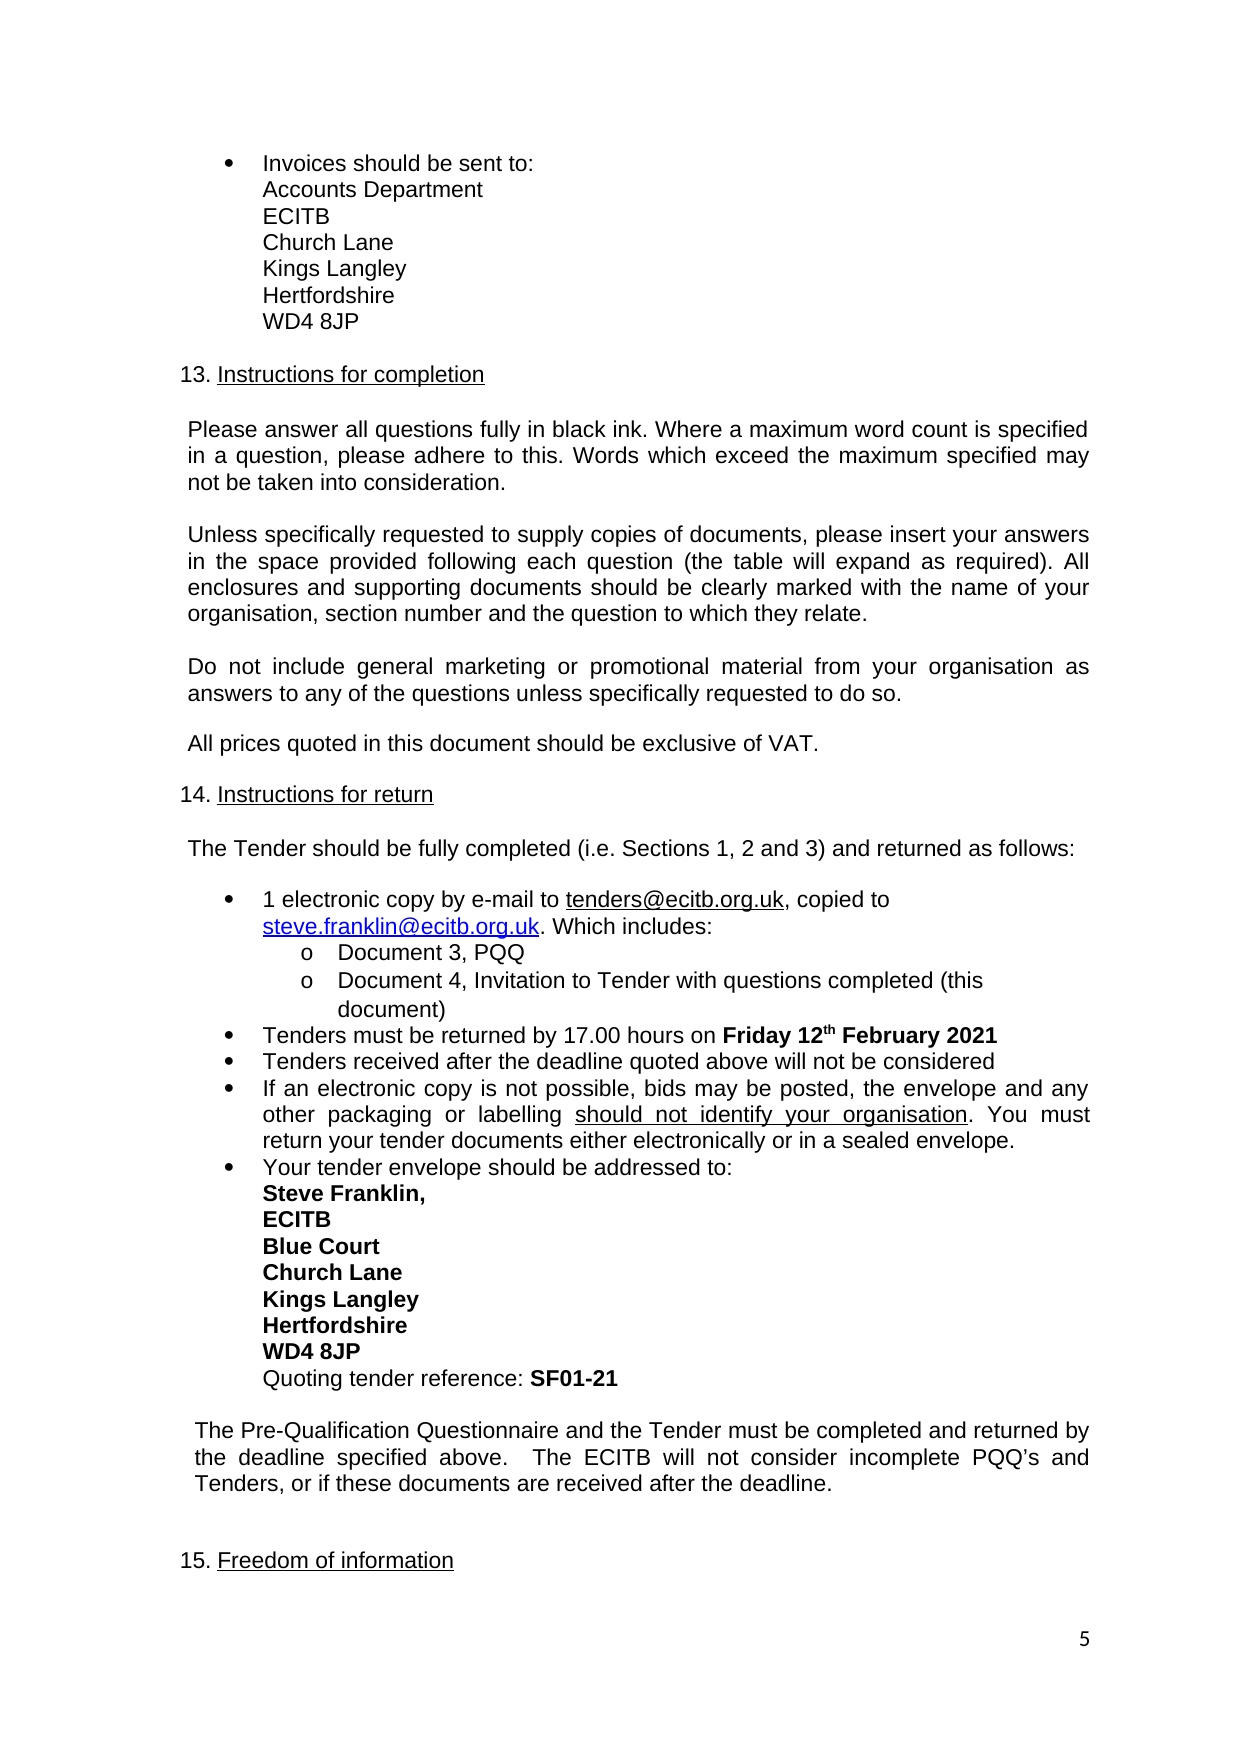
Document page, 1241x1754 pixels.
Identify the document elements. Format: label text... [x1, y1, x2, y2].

text All prices quoted in this document should be exclusive of VAT. [187, 730, 1090, 756]
text Unless specifically requested to supply copies of documents, please insert your answers in the space provided following each question (the table will expand as required). All enclosures and supporting documents should be clearly marked with the name of your organisation, section number and the question to which they relate. [187, 521, 1090, 627]
list Freedom of information [179, 1547, 1090, 1574]
text The Pre-Qualification Questionnaire and the Tender must be completed and returned by the deadline specified above. The ECITB will not consider incomplete PQQ’s and Tenders, or if these documents are received after the deadline. [194, 1417, 1090, 1496]
text Church Lane [225, 1259, 1090, 1286]
text Steve Franklin, [225, 1180, 1090, 1206]
list Document 4, Invitation to Tender with questions completed (this document) [300, 967, 1090, 1022]
list If an electronic copy is not possible, bids may be posted, the envelope and any other packaging or labelling should not identify your organisation. You must return your tender documents either electronically or in a sealed envelope. [225, 1075, 1090, 1154]
list Tenders must be returned by 17.00 hours on Friday 12th February 2021 [225, 1022, 1090, 1048]
text ECITB [225, 1206, 1090, 1233]
text Please answer all questions fully in black ink. Where a maximum word count is specified in a question, please adhere to this. Words which exceed the maximum specified may not be taken into consideration. [187, 416, 1090, 495]
text Accounts Department [262, 176, 1090, 203]
text Kings Langley [225, 1286, 1090, 1312]
text Hertfordshire [262, 282, 1090, 308]
text WD4 8JP [225, 1338, 1090, 1364]
list Document 3, PQQ [300, 939, 1090, 967]
list Tenders received after the deadline quoted above will not be considered [225, 1048, 1090, 1075]
list Invoices should be sent to: [225, 150, 1090, 176]
text Blue Court [225, 1233, 1090, 1259]
text Do not include general marketing or promotional material from your organisation as answers to any of the questions unless specifically requested to do so. [187, 653, 1090, 706]
list 1 electronic copy by e-mail to tenders@ecitb.org.uk, copied to steve.franklin@ecitb.org.uk. Which includes: [225, 886, 1090, 939]
list Your tender envelope should be addressed to: [225, 1154, 1090, 1180]
list Instructions for return [179, 781, 1090, 807]
list Instructions for completion [179, 361, 1090, 387]
text ECITB [262, 203, 1090, 229]
text Kings Langley [262, 255, 1090, 282]
text Quoting tender reference: SF01-21 [225, 1364, 1090, 1391]
text The Tender should be fully completed (i.e. Sections 1, 2 and 3) and returned as follows: [187, 835, 1090, 862]
text Church Lane [262, 229, 1090, 255]
text WD4 8JP [262, 308, 1090, 334]
text Hertfordshire [225, 1312, 1090, 1338]
